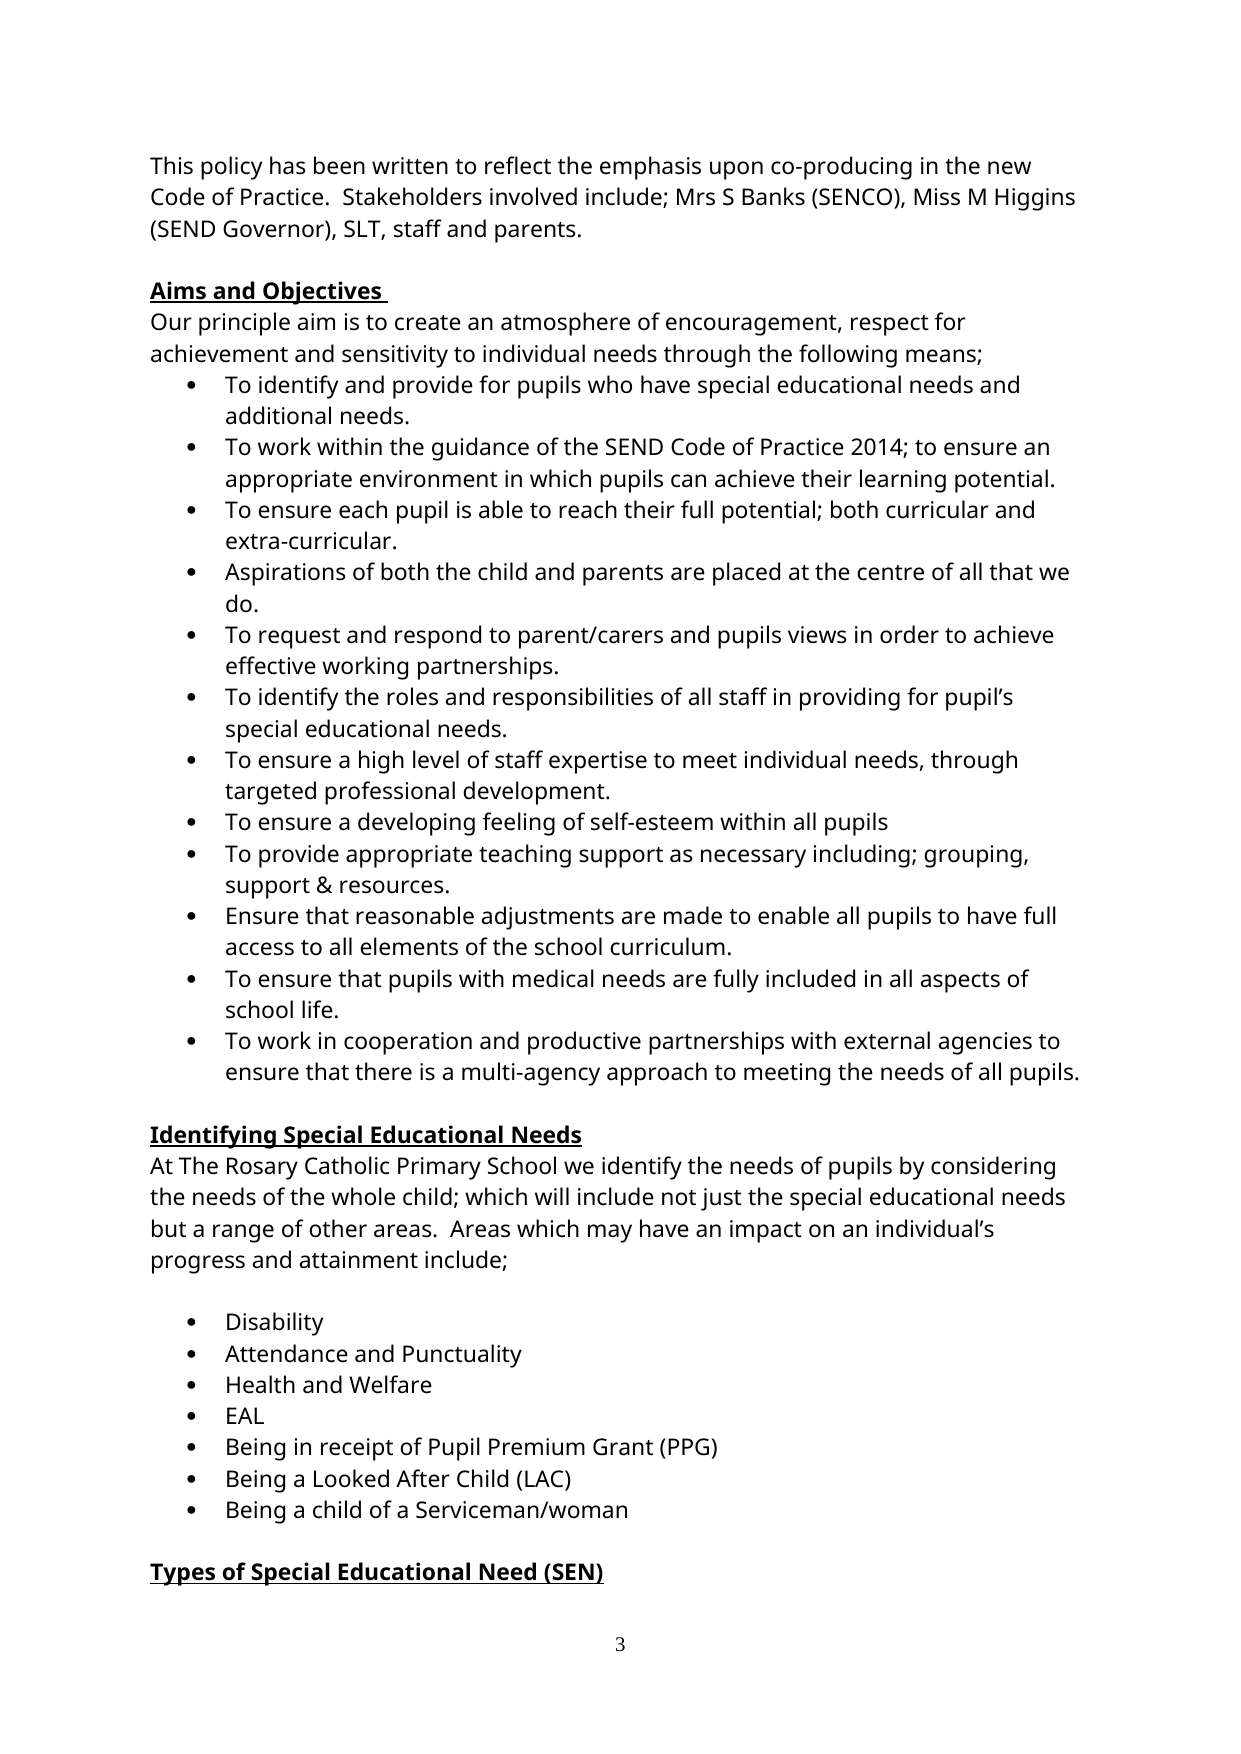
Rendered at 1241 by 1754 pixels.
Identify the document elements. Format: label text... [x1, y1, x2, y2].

list To ensure a developing feeling of self-esteem within all pupils [187, 806, 1090, 837]
list To identify and provide for pupils who have special educational needs and additional needs. [187, 369, 1090, 431]
list To ensure that pupils with medical needs are fully included in all aspects of school life. [187, 962, 1090, 1025]
list To ensure a high level of staff expertise to meet individual needs, through targeted professional development. [187, 744, 1090, 806]
text This policy has been written to reflect the emphasis upon co-producing in the new Code of Practice. Stakeholders involved include; Mrs S Banks (SENCO), Miss M Higgins (SEND Governor), SLT, staff and parents. [150, 150, 1090, 244]
list EAL [187, 1400, 1090, 1431]
list To work in cooperation and productive partnerships with external agencies to ensure that there is a multi-agency approach to meeting the needs of all pupils. [187, 1025, 1090, 1087]
list Ensure that reasonable adjustments are made to enable all pupils to have full access to all elements of the school curriculum. [187, 900, 1090, 962]
list To provide appropriate teaching support as necessary including; grouping, support & resources. [187, 837, 1090, 900]
list To ensure each pupil is able to reach their full potential; both curricular and extra-curricular. [187, 494, 1090, 556]
text At The Rosary Catholic Primary School we identify the needs of pupils by considering the needs of the whole child; which will include not just the special educational needs but a range of other areas. Areas which may have an impact on an individual’s progress and attainment include; [150, 1150, 1090, 1275]
text Our principle aim is to create an atmosphere of encouragement, respect for achievement and sensitivity to individual needs through the following means; [150, 306, 1090, 369]
list Aspirations of both the child and parents are placed at the centre of all that we do. [187, 556, 1090, 619]
list To request and respond to parent/carers and pupils views in order to achieve effective working partnerships. [187, 619, 1090, 681]
text Types of Special Educational Need (SEN) [150, 1556, 1090, 1587]
list To identify the roles and responsibilities of all staff in providing for pupil’s special educational needs. [187, 681, 1090, 744]
list Being a Looked After Child (LAC) [187, 1462, 1090, 1494]
text Identifying Special Educational Needs [150, 1119, 1090, 1150]
list Being a child of a Serviceman/woman [187, 1494, 1090, 1525]
text Aims and Objectives [150, 275, 1090, 306]
list Being in receipt of Pupil Premium Grant (PPG) [187, 1431, 1090, 1462]
list To work within the guidance of the SEND Code of Practice 2014; to ensure an appropriate environment in which pupils can achieve their learning potential. [187, 431, 1090, 494]
list Disability [187, 1306, 1090, 1337]
list Health and Welfare [187, 1369, 1090, 1400]
list Attendance and Punctuality [187, 1337, 1090, 1369]
